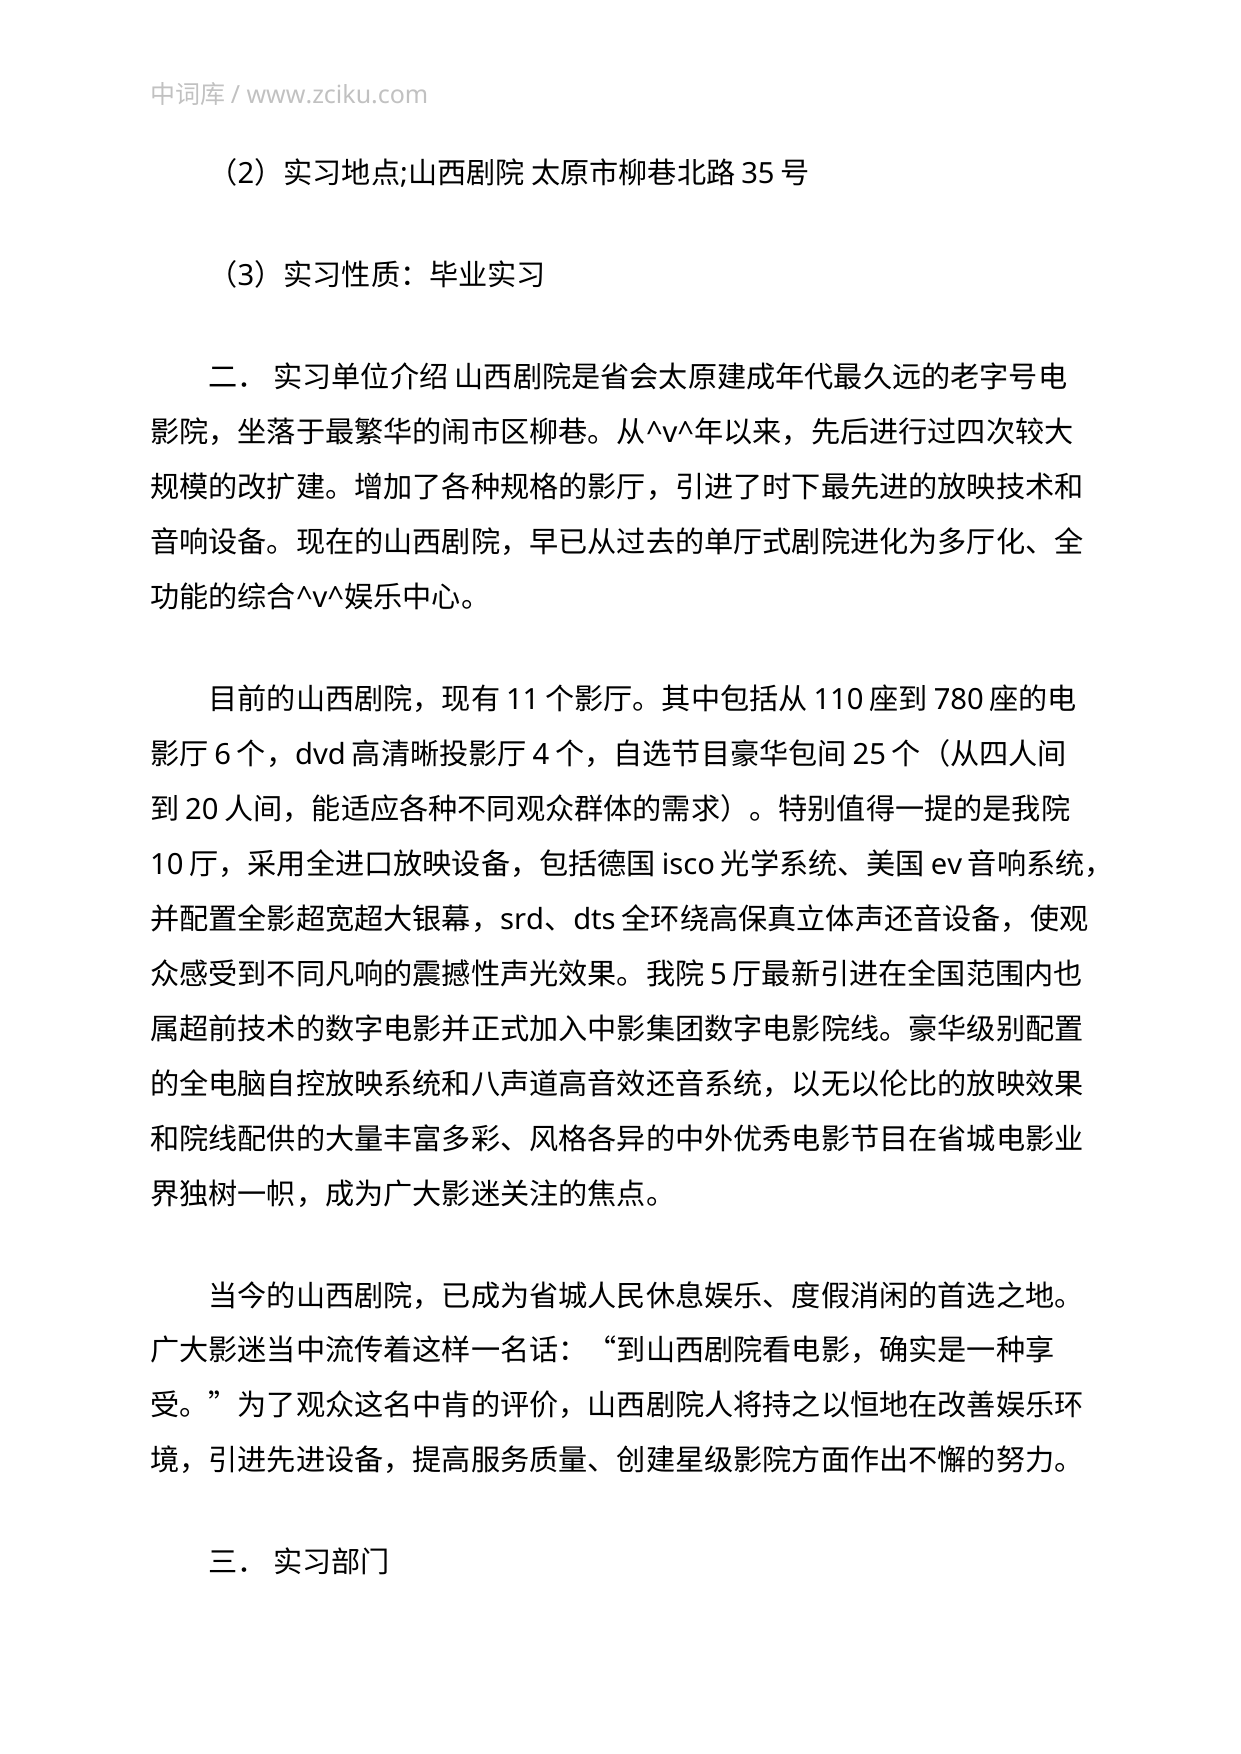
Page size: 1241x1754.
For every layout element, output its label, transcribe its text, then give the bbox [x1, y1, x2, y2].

text 二． 实习单位介绍 山西剧院是省会太原建成年代最久远的老字号电影院，坐落于最繁华的闹市区柳巷。从^v^年以来，先后进行过四次较大规模的改扩建。增加了各种规格的影厅，引进了时下最先进的放映技术和音响设备。现在的山西剧院，早已从过去的单厅式剧院进化为多厅化、全功能的综合^v^娱乐中心。 [150, 354, 1090, 616]
text 当今的山西剧院，已成为省城人民休息娱乐、度假消闲的首选之地。广大影迷当中流传着这样一名话：“到山西剧院看电影，确实是一种享受。”为了观众这名中肯的评价，山西剧院人将持之以恒地在改善娱乐环境，引进先进设备，提高服务质量、创建星级影院方面作出不懈的努力。 [150, 1272, 1090, 1479]
text 三． 实习部门 [150, 1538, 1090, 1581]
text （2）实习地点;山西剧院 太原市柳巷北路35号 [150, 150, 1090, 192]
text 目前的山西剧院，现有11个影厅。其中包括从110座到780座的电影厅6个，dvd高清晰投影厅4个，自选节目豪华包间25个（从四人间到20人间，能适应各种不同观众群体的需求）。特别值得一提的是我院10厅，采用全进口放映设备，包括德国isco光学系统、美国ev音响系统，并配置全影超宽超大银幕，srd、dts全环绕高保真立体声还音设备，使观众感受到不同凡响的震撼性声光效果。我院5厅最新引进在全国范围内也属超前技术的数字电影并正式加入中影集团数字电影院线。豪华级别配置的全电脑自控放映系统和八声道高音效还音系统，以无以伦比的放映效果和院线配供的大量丰富多彩、风格各异的中外优秀电影节目在省城电影业界独树一帜，成为广大影迷关注的焦点。 [150, 676, 1090, 1213]
text （3）实习性质：毕业实习 [150, 252, 1090, 294]
